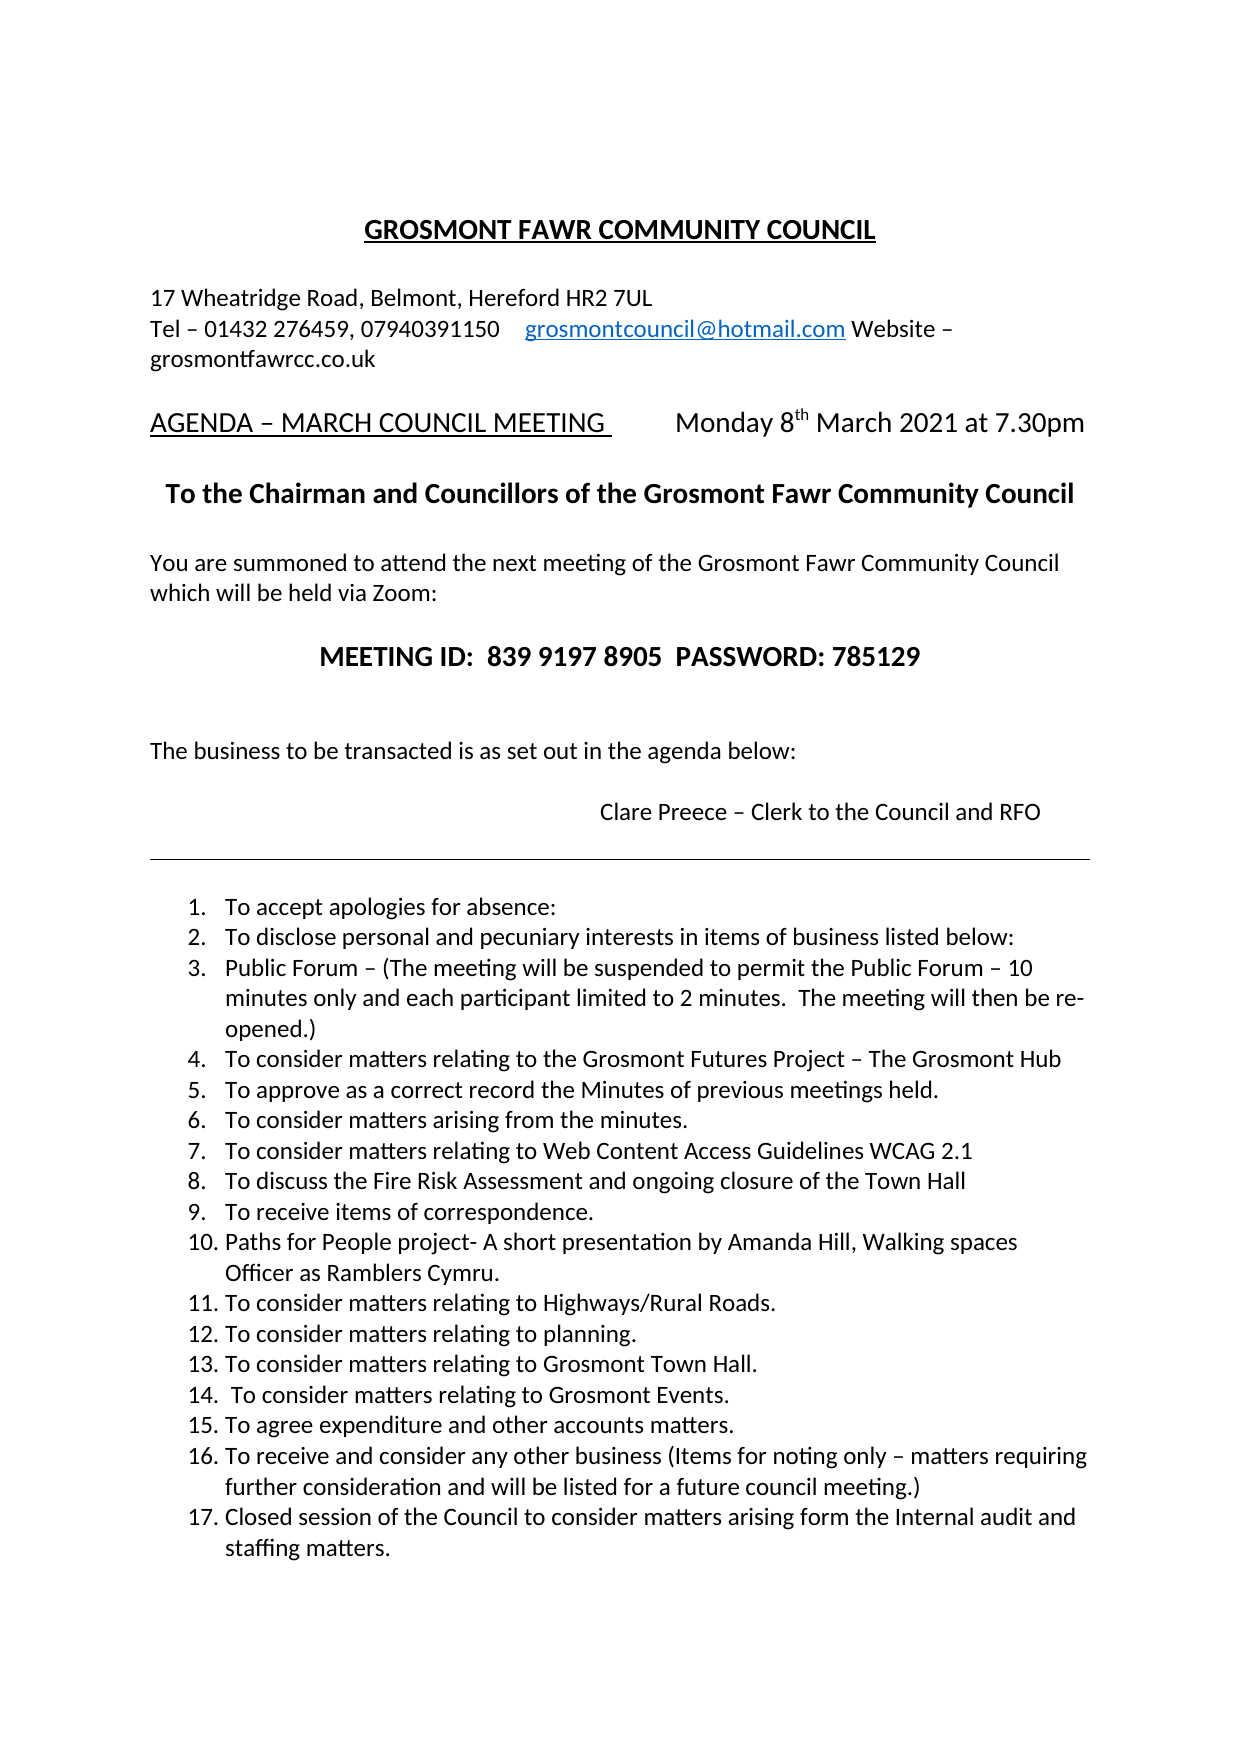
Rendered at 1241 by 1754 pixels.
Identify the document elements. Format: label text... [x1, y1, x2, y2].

list Closed session of the Council to consider matters arising form the Internal audit and staffing matters. [187, 1501, 1090, 1562]
text The business to be transacted is as set out in the agenda below: [150, 735, 1090, 766]
text Clare Preece – Clerk to the Council and RFO [150, 796, 1090, 827]
list To accept apologies for absence: [187, 891, 1090, 921]
text Tel – 01432 276459, 07940391150 grosmontcouncil@hotmail.com Website – grosmontfawrcc.co.uk [150, 313, 1090, 374]
list To approve as a correct record the Minutes of previous meetings held. [187, 1074, 1090, 1104]
text AGENDA – MARCH COUNCIL MEETING Monday 8th March 2021 at 7.30pm [150, 404, 1090, 440]
list To discuss the Fire Risk Assessment and ongoing closure of the Town Hall [187, 1166, 1090, 1196]
list To agree expenditure and other accounts matters. [187, 1410, 1090, 1440]
list To disclose personal and pecuniary interests in items of business listed below: [187, 921, 1090, 952]
text GROSMONT FAWR COMMUNITY COUNCIL [150, 211, 1090, 247]
text 17 Wheatridge Road, Belmont, Hereford HR2 7UL [150, 282, 1090, 313]
list To consider matters relating to planning. [187, 1318, 1090, 1349]
text To the Chairman and Councillors of the Grosmont Fawr Community Council [150, 476, 1090, 511]
list To consider matters relating to Grosmont Town Hall. [187, 1349, 1090, 1379]
text You are summoned to attend the next meeting of the Grosmont Fawr Community Council which will be held via Zoom: [150, 547, 1090, 608]
list Public Forum – (The meeting will be suspended to permit the Public Forum – 10 minutes only and each participant limited to 2 minutes. The meeting will then be re-opened.) [187, 952, 1090, 1043]
list To consider matters arising from the minutes. [187, 1104, 1090, 1135]
list To consider matters relating to the Grosmont Futures Project – The Grosmont Hub [187, 1043, 1090, 1074]
list To consider matters relating to Highways/Rural Roads. [187, 1288, 1090, 1318]
list To consider matters relating to Web Content Access Guidelines WCAG 2.1 [187, 1135, 1090, 1166]
list To consider matters relating to Grosmont Events. [187, 1379, 1090, 1410]
list To receive items of correspondence. [187, 1196, 1090, 1227]
list To receive and consider any other business (Items for noting only – matters requiring further consideration and will be listed for a future council meeting.) [187, 1440, 1090, 1501]
list Paths for People project- A short presentation by Amanda Hill, Walking spaces Officer as Ramblers Cymru. [187, 1227, 1090, 1288]
text MEETING ID: 839 9197 8905 PASSWORD: 785129 [150, 638, 1090, 674]
